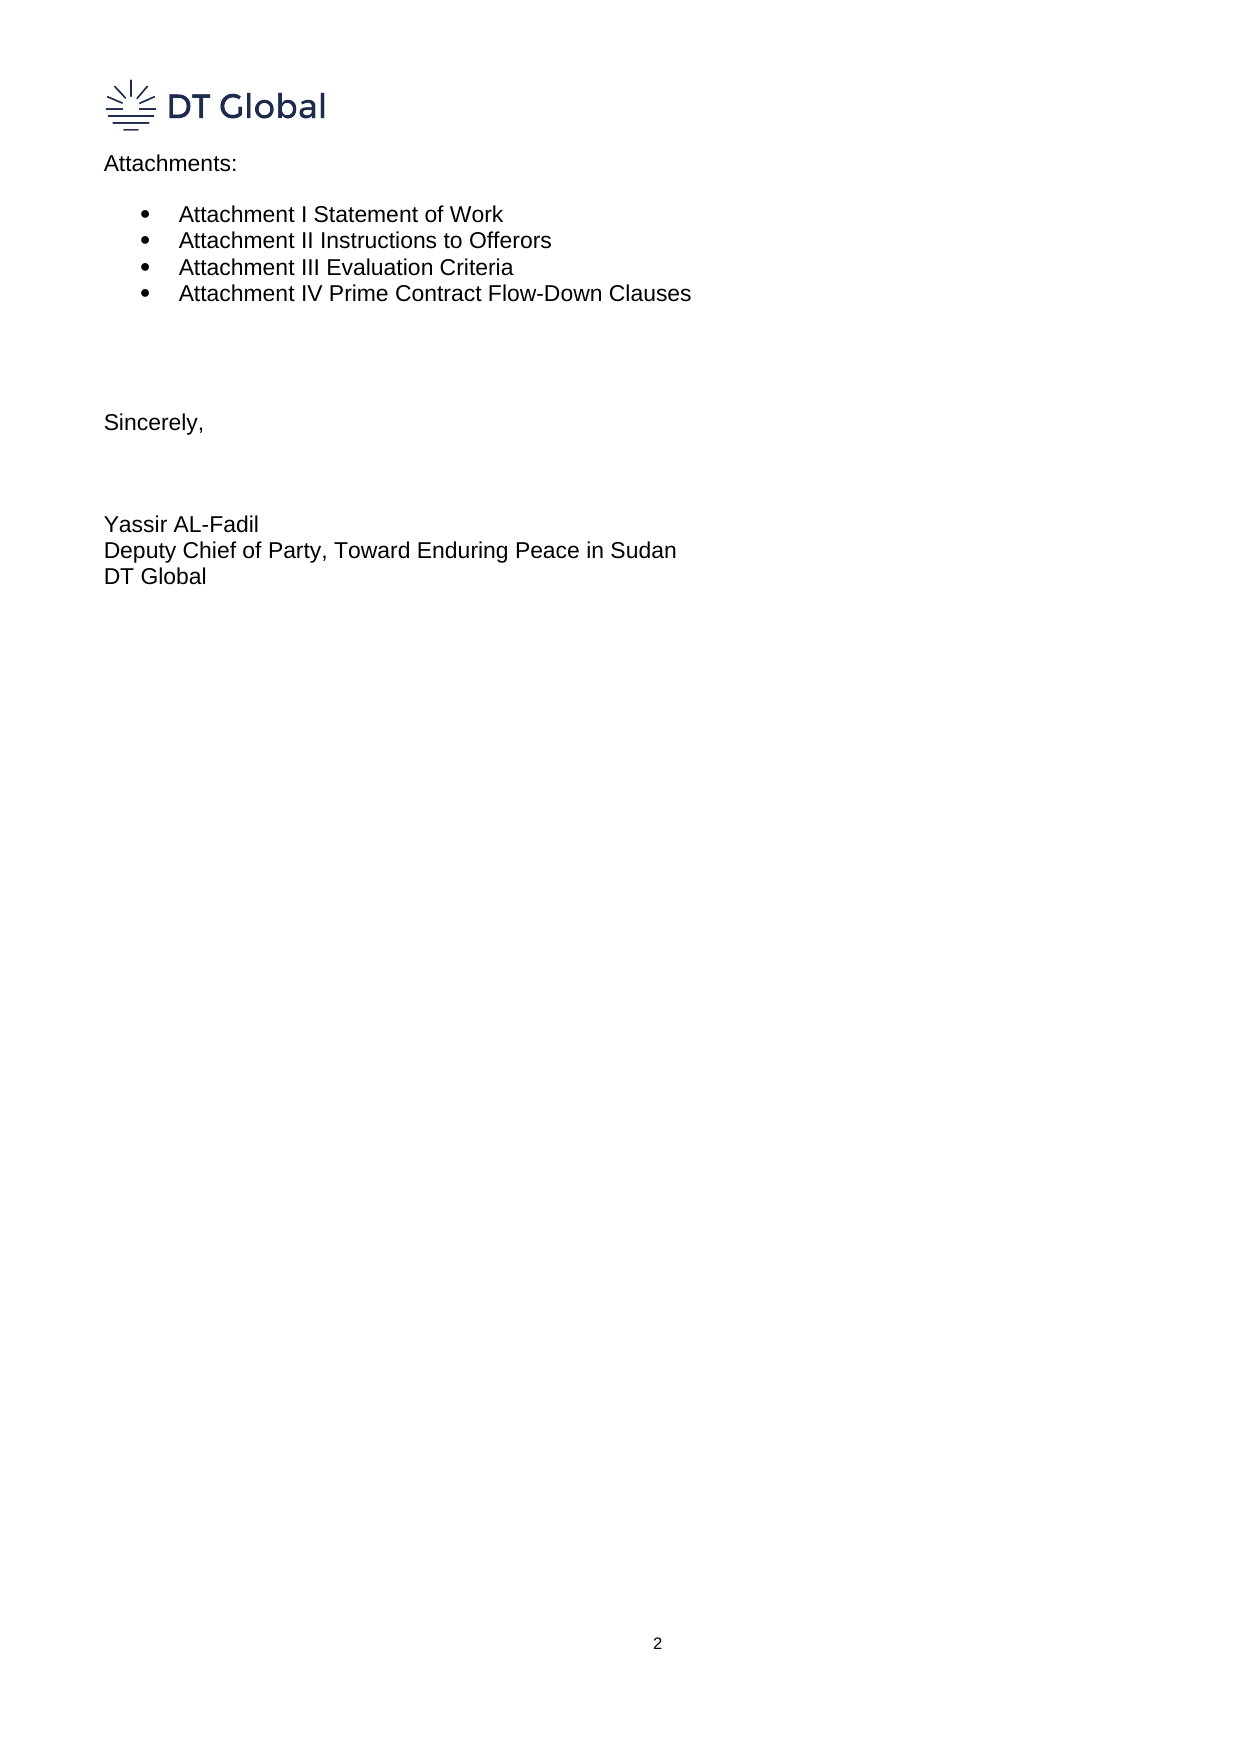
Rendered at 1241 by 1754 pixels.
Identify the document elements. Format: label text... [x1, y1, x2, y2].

list Attachment II Instructions to Offerors [141, 227, 1211, 254]
list Attachment III Evaluation Criteria [141, 254, 1211, 280]
list Attachment I Statement of Work [141, 201, 1211, 227]
list Attachment IV Prime Contract Flow-Down Clauses [141, 280, 1211, 306]
text Deputy Chief of Party, Toward Enduring Peace in Sudan [103, 537, 1211, 563]
text Attachments: [103, 150, 1211, 176]
text Yassir AL-Fadil [103, 511, 1211, 537]
text DT Global [103, 563, 1211, 590]
picture [103, 72, 329, 134]
text Sincerely, [103, 408, 1211, 435]
